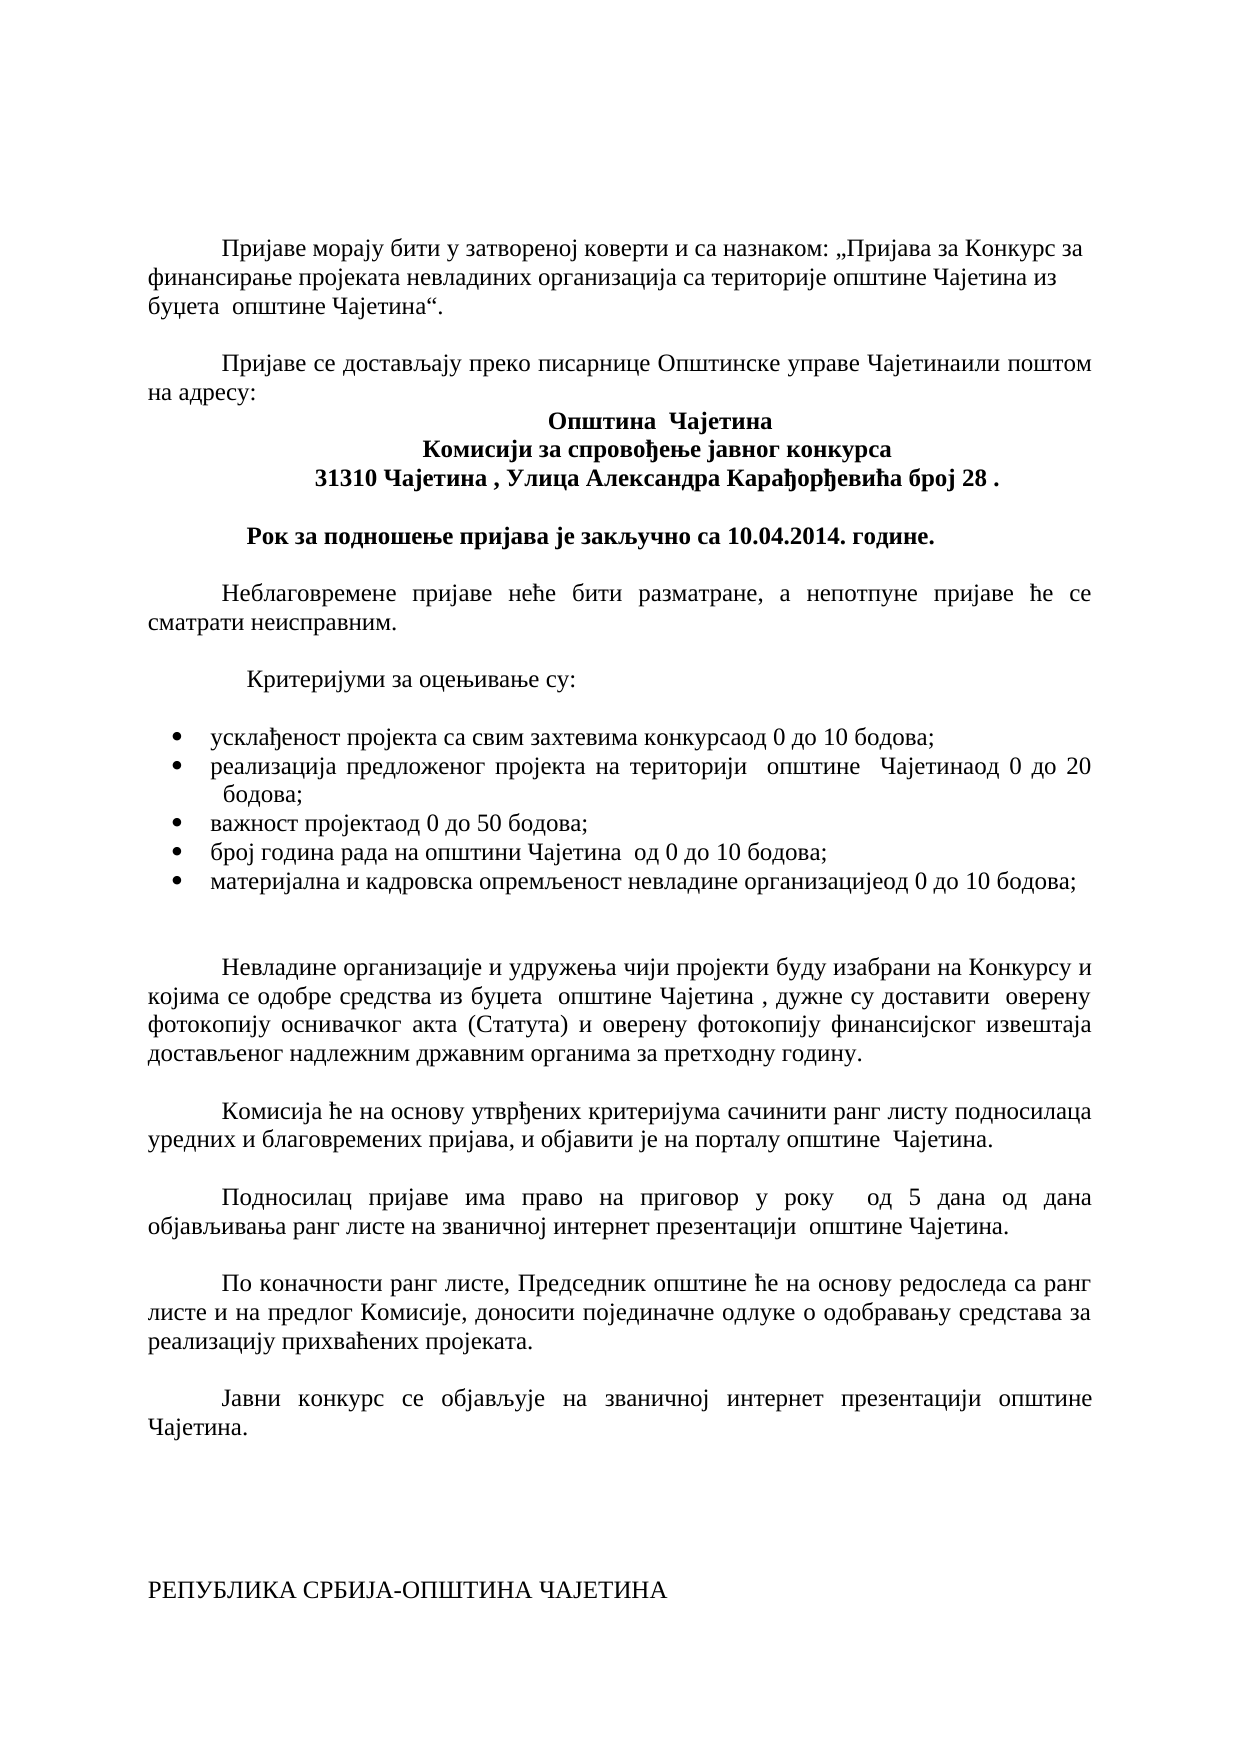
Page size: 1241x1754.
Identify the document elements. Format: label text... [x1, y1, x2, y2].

list важност пројектаод 0 до 50 бодова; [173, 808, 1093, 837]
text Невладине организације и удружења чији пројекти буду изабрани на Конкурсу и којима се одобре средства из буџета општине Чајетина , дужне су доставити оверену фотокопију оснивачког акта (Статута) и оверену фотокопију финансијског извештаја достављеног надлежним државним органима за претходну годину. [148, 952, 1093, 1067]
text Пријаве се достављају преко писарнице Општинске управе Чајетинаили поштом на адресу: [148, 348, 1093, 406]
text По коначности ранг листе, Председник општине ће на основу редоследа са ранг листе и на предлог Комисије, доносити појединачне одлуке о одобравању средстава за реализацију прихваћених пројеката. [148, 1268, 1093, 1354]
text Јавни конкурс се објављује на званичној интернет презентацији општине Чајетина. [148, 1383, 1093, 1441]
text Комисији за спровођење јавног конкурса [148, 434, 1093, 463]
text Неблаговремене пријаве неће бити разматране, а непотпуне пријаве ће се сматрати неисправним. [148, 578, 1093, 636]
list усклађеност пројекта са свим захтевима конкурсаод 0 до 10 бодова; [173, 722, 1093, 751]
list реализација предложеног пројекта на територији општине Чајетинаод 0 до 20 бодова; [173, 751, 1093, 808]
text Рок за подношење пријава је закључно са 10.04.2014. године. [185, 521, 1093, 549]
text Општина Чајетина [148, 406, 1093, 434]
text Пријаве морају бити у затвореној коверти и са назнаком: „Пријава за Конкурс за финансирање пројеката невладиних организација са територије општине Чајетина из буџета општине Чајетина“. [148, 233, 1093, 319]
text Подносилац пријаве има право на приговор у року од 5 дана од дана објављивања ранг листе на званичној интернет презентацији општине Чајетина. [148, 1182, 1093, 1239]
text Комисија ће на основу утврђених критеријума сачинити ранг листу подносилаца уредних и благовремених пријава, и објавити je на порталу општине Чајетина. [148, 1096, 1093, 1153]
text 31310 Чајетина , Улица Александра Карађорђевића број 28 . [148, 463, 1093, 492]
text РЕПУБЛИКА СРБИЈА-ОПШТИНА ЧАЈЕТИНА [148, 1575, 1093, 1604]
text Критеријуми за оцењивање су: [185, 664, 1093, 693]
list број година рада на општини Чајетина од 0 до 10 бодова; [173, 837, 1093, 866]
list материјална и кадровска опремљеност невладине организацијеод 0 до 10 бодова; [173, 866, 1093, 894]
